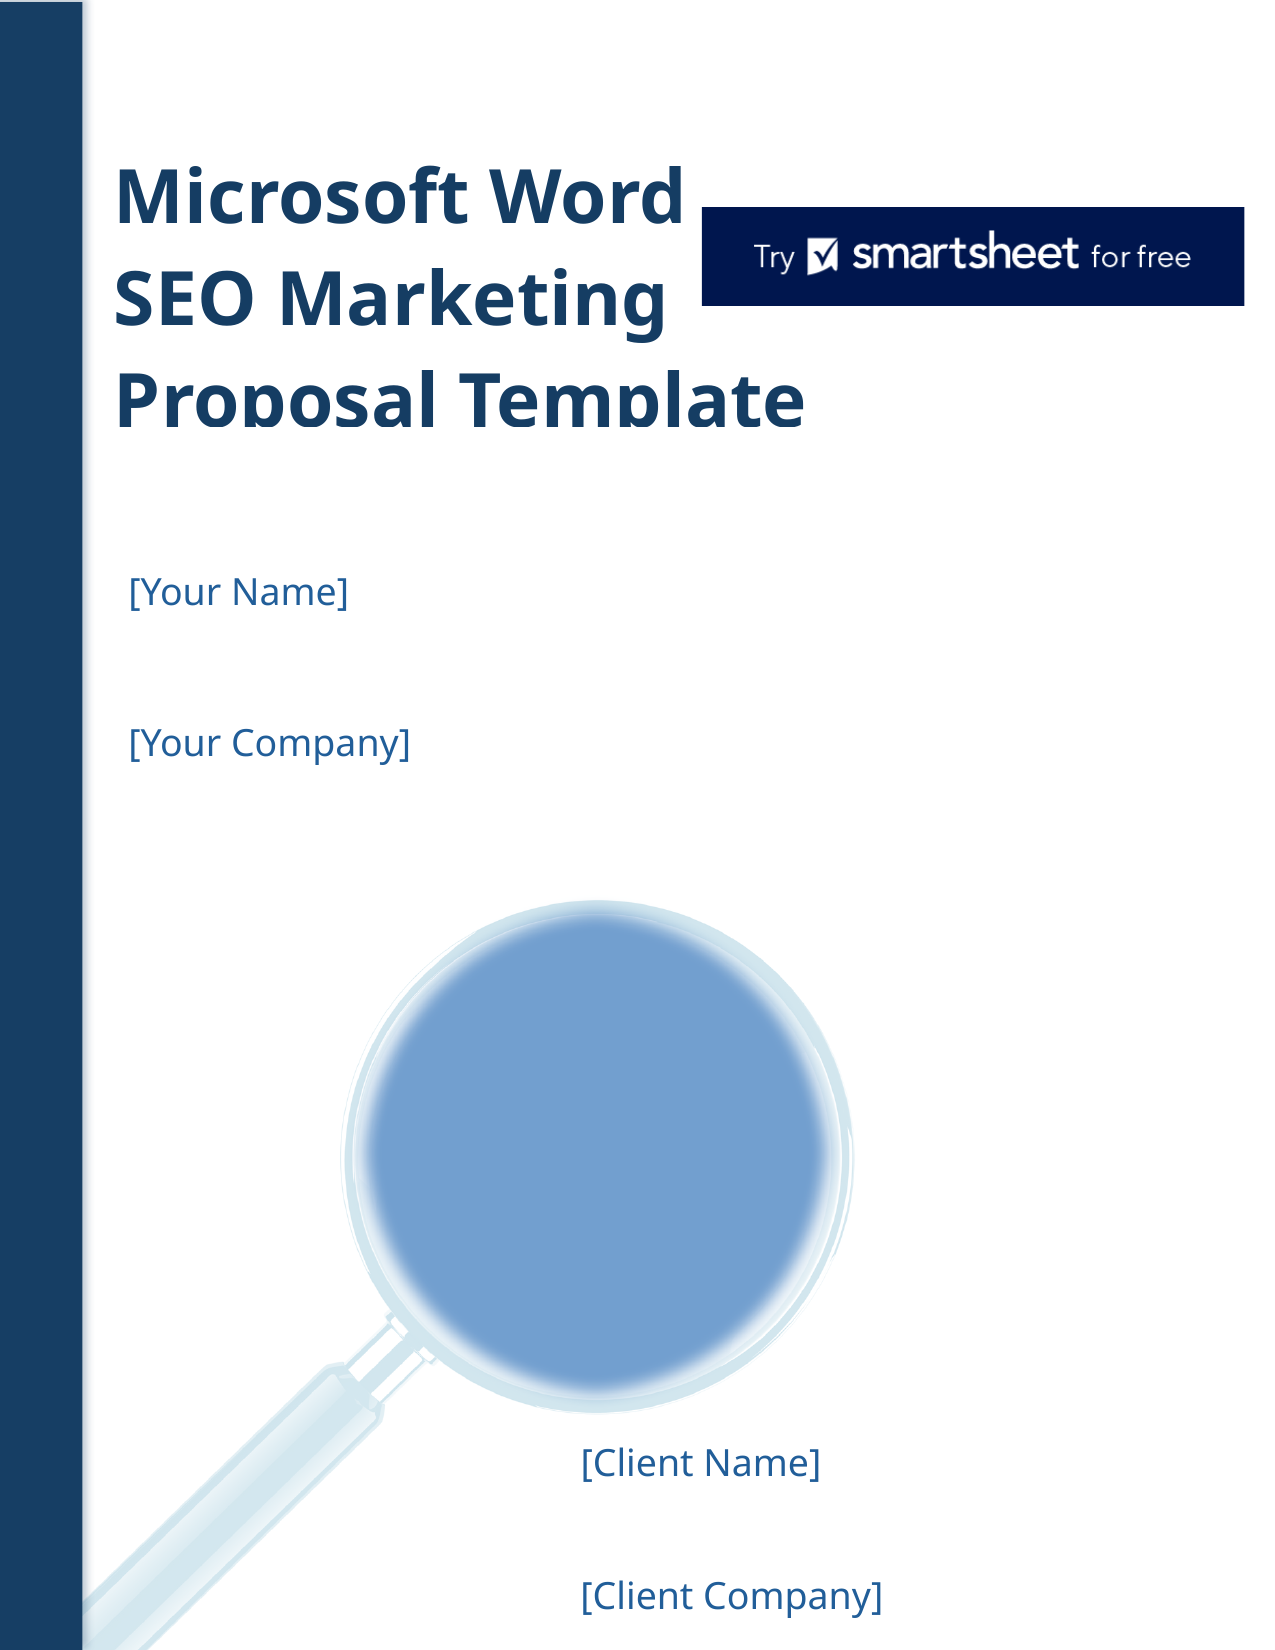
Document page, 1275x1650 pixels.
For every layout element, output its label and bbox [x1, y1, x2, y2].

picture [701, 207, 1245, 306]
